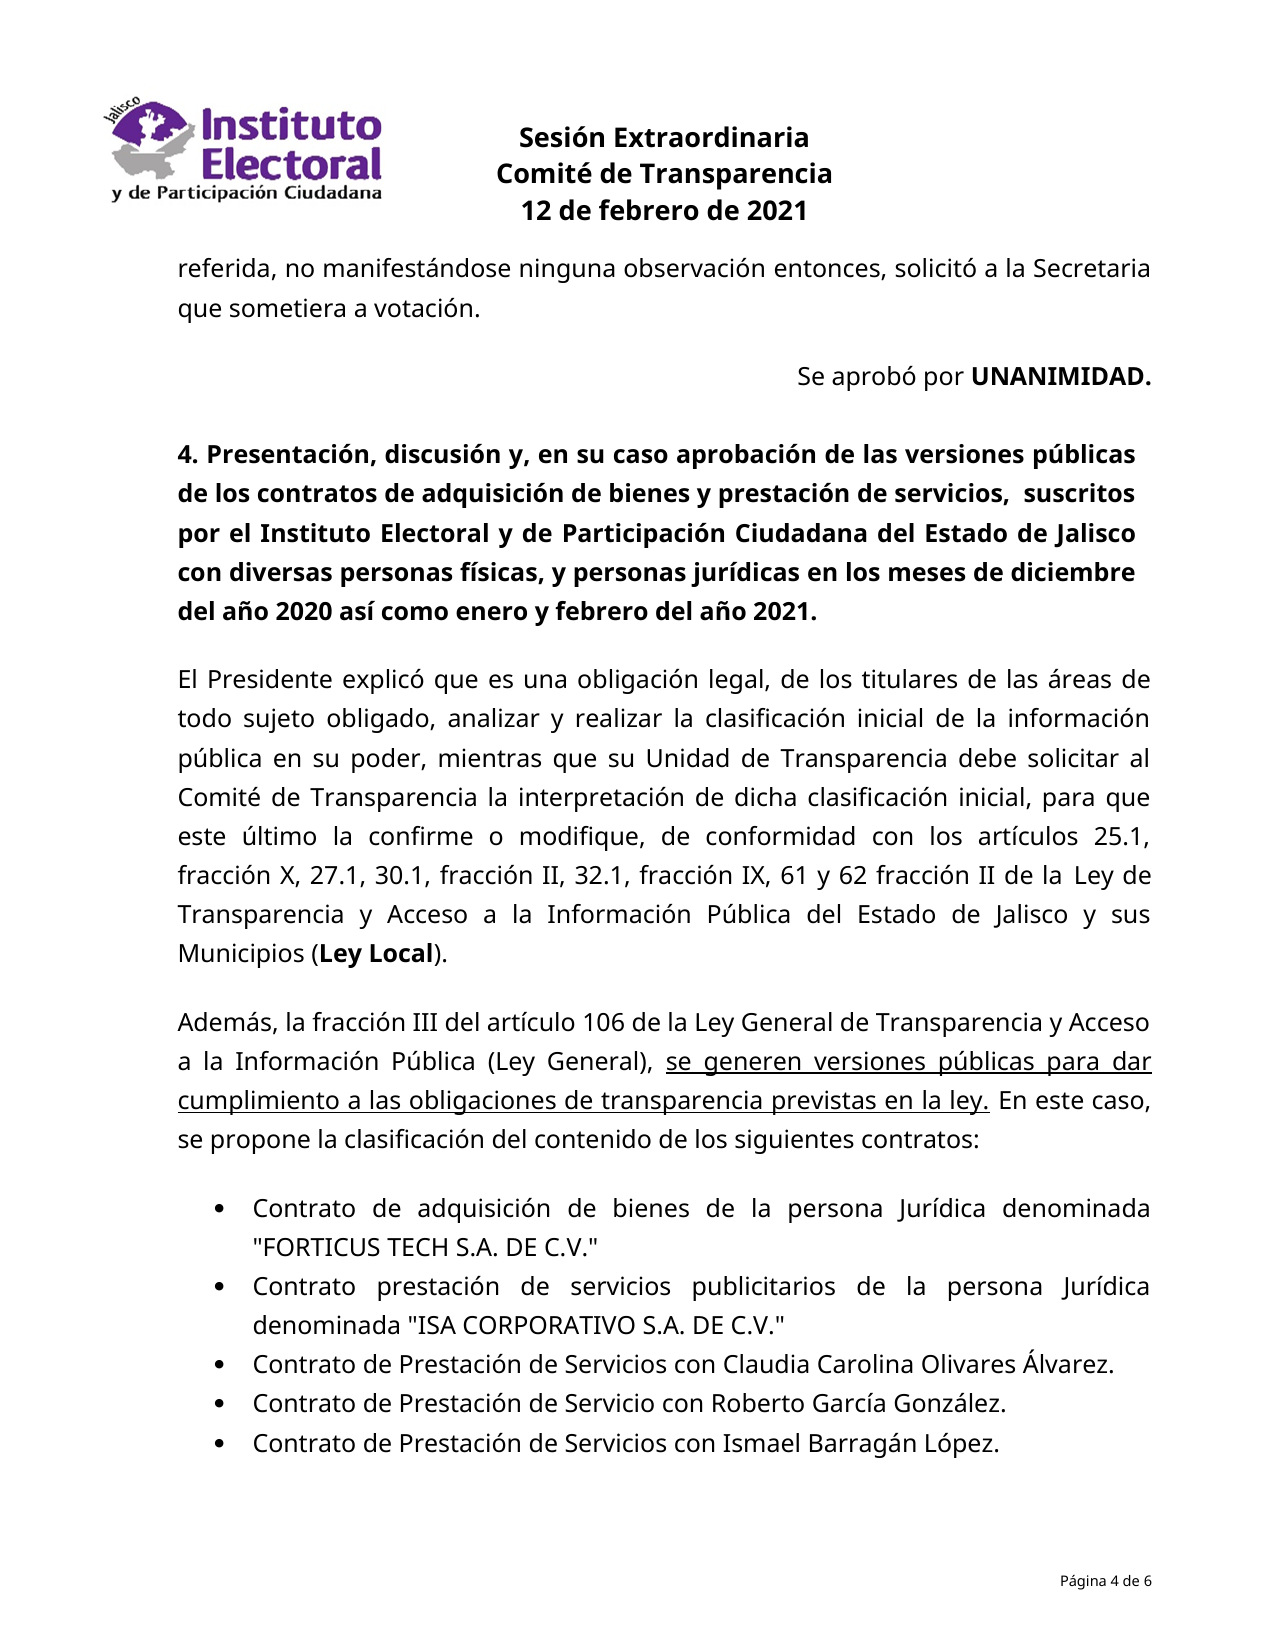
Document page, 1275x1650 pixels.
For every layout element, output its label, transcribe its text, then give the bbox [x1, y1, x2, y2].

list Contrato de Prestación de Servicios con Claudia Carolina Olivares Álvarez. [215, 1347, 1152, 1381]
text Además, la fracción III del artículo 106 de la Ley General de Transparencia y Acceso a la Información Pública (Ley General), se generen versiones públicas para dar cumplimiento a las obligaciones de transparencia previstas en la ley. En este caso, se propone la clasificación del contenido de los siguientes contratos: [177, 1004, 1152, 1156]
text El Presidente explicó que es una obligación legal, de los titulares de las áreas de todo sujeto obligado, analizar y realizar la clasificación inicial de la información pública en su poder, mientras que su Unidad de Transparencia debe solicitar al Comité de Transparencia la interpretación de dicha clasificación inicial, para que este último la confirme o modifique, de conformidad con los artículos 25.1, fracción X, 27.1, 30.1, fracción II, 32.1, fracción IX, 61 y 62 fracción II de la Ley de Transparencia y Acceso a la Información Pública del Estado de Jalisco y sus Municipios (Ley Local). [177, 662, 1152, 970]
text 4. Presentación, discusión y, en su caso aprobación de las versiones públicas de los contratos de adquisición de bienes y prestación de servicios, suscritos por el Instituto Electoral y de Participación Ciudadana del Estado de Jalisco con diversas personas físicas, y personas jurídicas en los meses de diciembre del año 2020 así como enero y febrero del año 2021. [177, 437, 1137, 628]
picture [59, 64, 422, 233]
list Contrato de Prestación de Servicios con Ismael Barragán López. [215, 1425, 1152, 1459]
list Contrato prestación de servicios publicitarios de la persona Jurídica denominada "ISA CORPORATIVO S.A. DE C.V." [215, 1268, 1152, 1342]
list Contrato de Prestación de Servicio con Roberto García González. [215, 1386, 1152, 1420]
text Se aprobó por UNANIMIDAD. [177, 358, 1152, 393]
list Contrato de adquisición de bienes de la persona Jurídica denominada "FORTICUS TECH S.A. DE C.V." [215, 1190, 1152, 1263]
